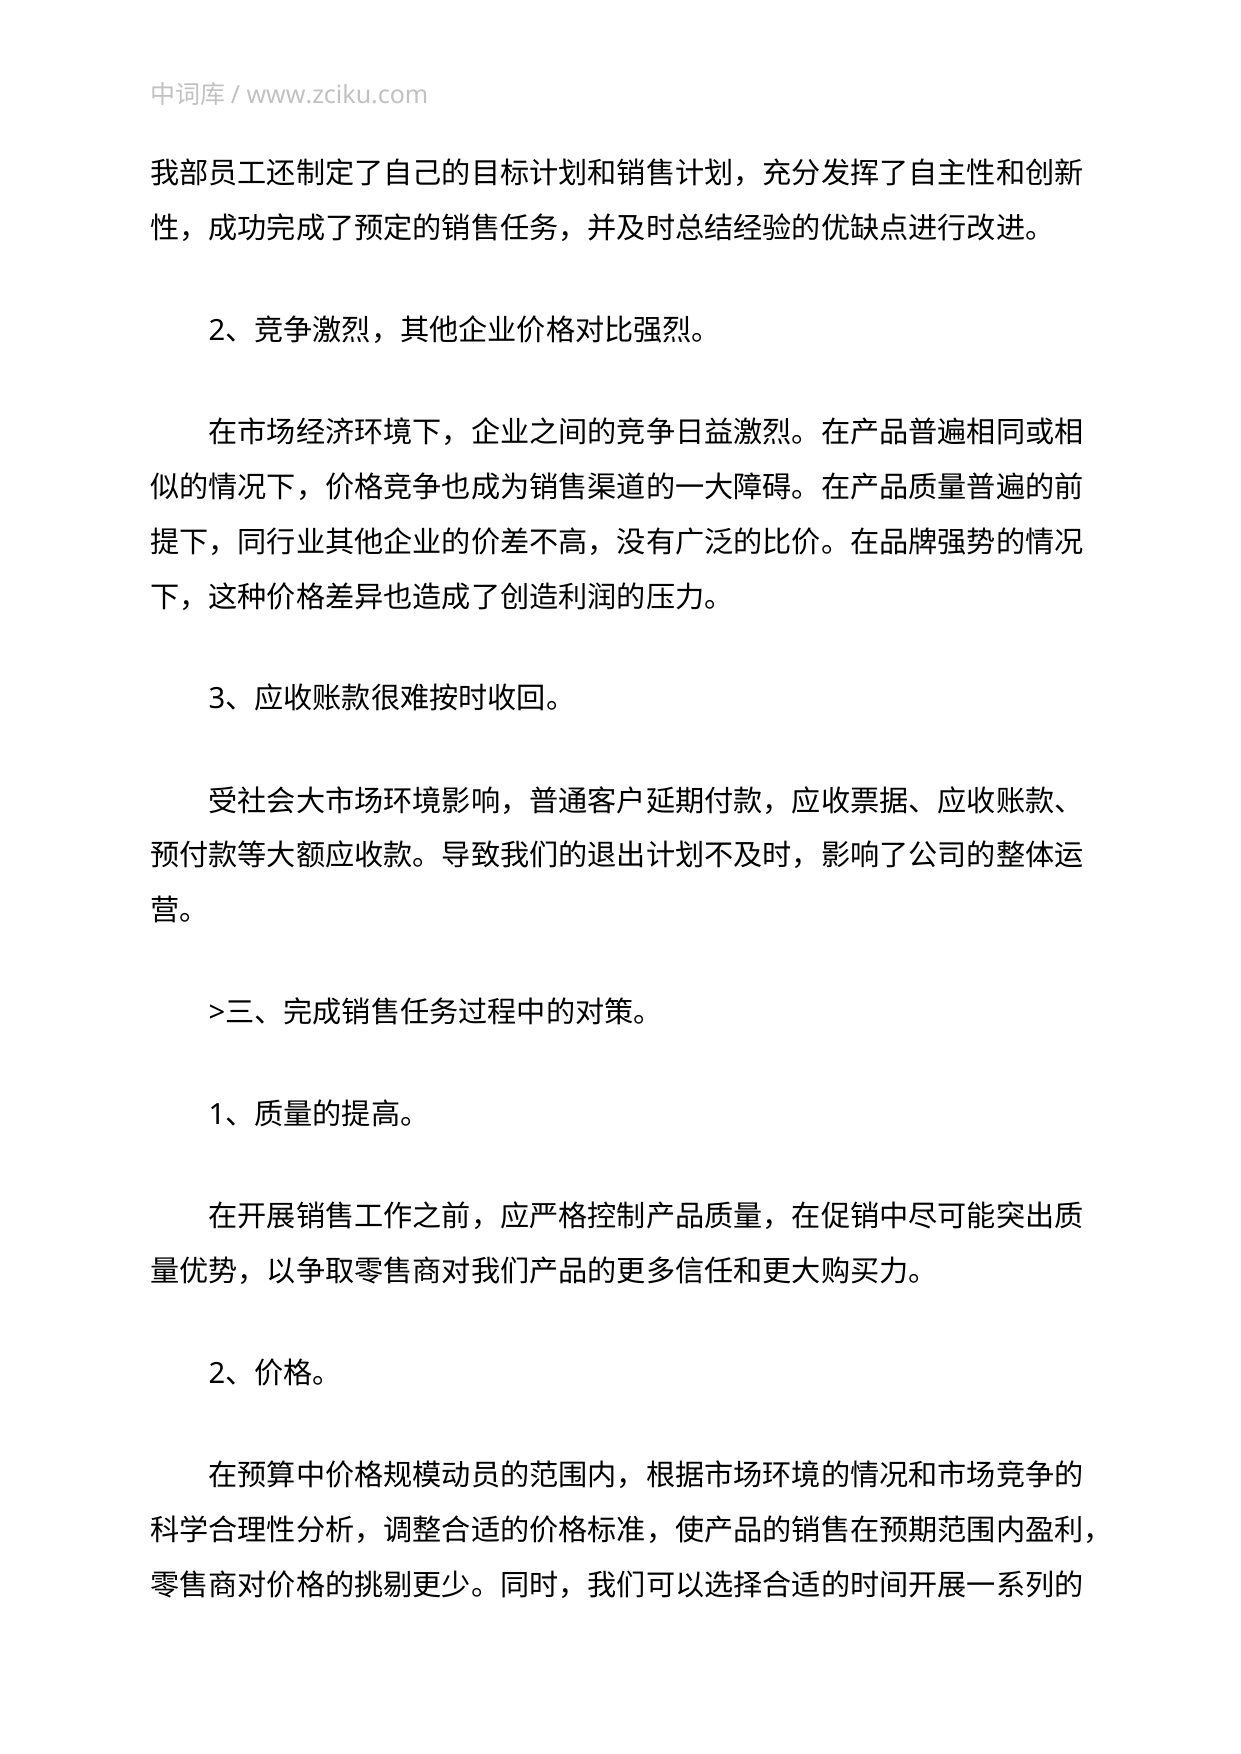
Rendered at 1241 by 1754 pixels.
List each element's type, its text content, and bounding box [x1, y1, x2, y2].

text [150, 1451, 1090, 1603]
text 在开展销售工作之前，应严格控制产品质量，在促销中尽可能突出质量优势，以争取零售商对我们产品的更多信任和更大购买力。 [150, 1193, 1090, 1290]
text 1、质量的提高。 [150, 1091, 1090, 1133]
text >三、完成销售任务过程中的对策。 [150, 989, 1090, 1031]
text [150, 150, 1090, 247]
text 2、竞争激烈，其他企业价格对比强烈。 [150, 307, 1090, 349]
text 3、应收账款很难按时收回。 [150, 675, 1090, 717]
text 在市场经济环境下，企业之间的竞争日益激烈。在产品普遍相同或相似的情况下，价格竞争也成为销售渠道的一大障碍。在产品质量普遍的前提下，同行业其他企业的价差不高，没有广泛的比价。在品牌强势的情况下，这种价格差异也造成了创造利润的压力。 [150, 409, 1090, 616]
text 受社会大市场环境影响，普通客户延期付款，应收票据、应收账款、预付款等大额应收款。导致我们的退出计划不及时，影响了公司的整体运营。 [150, 777, 1090, 929]
text 2、价格。 [150, 1349, 1090, 1392]
